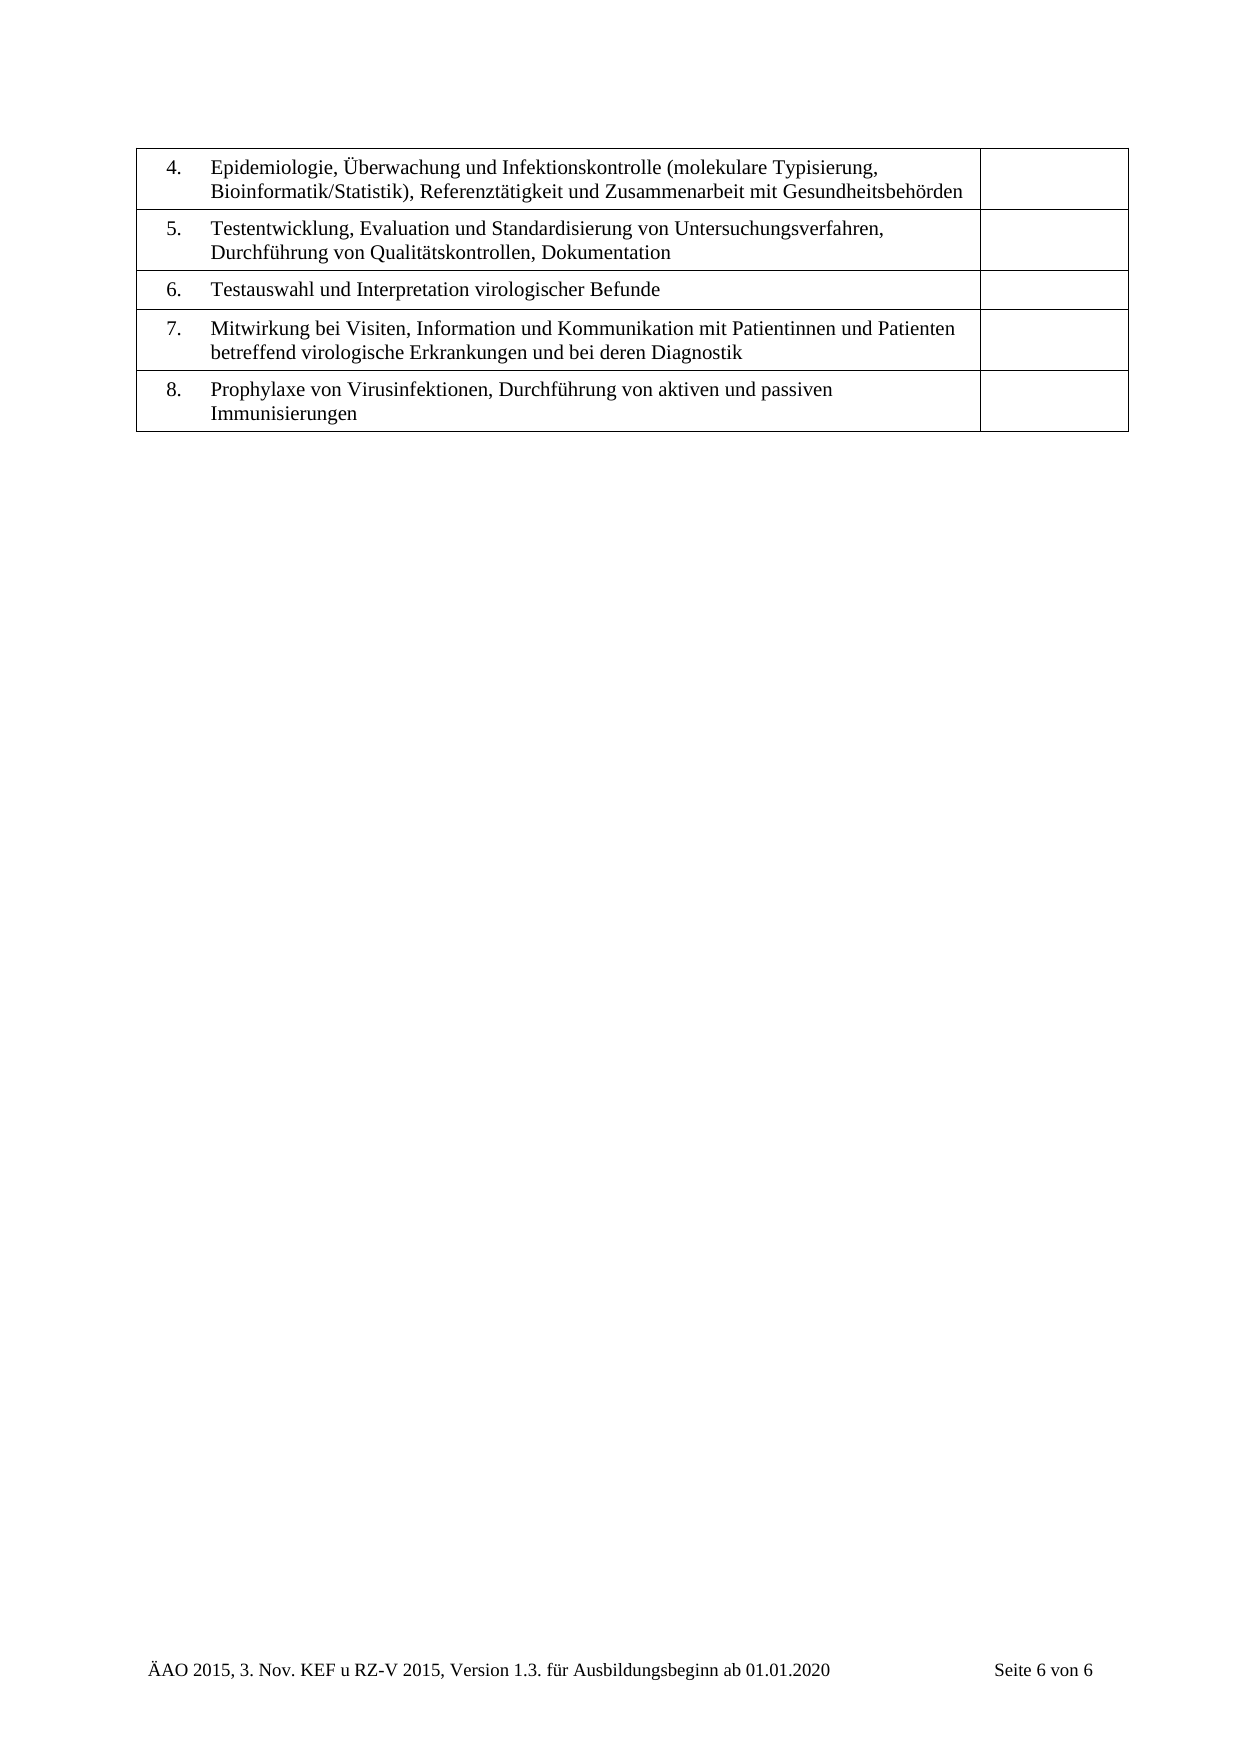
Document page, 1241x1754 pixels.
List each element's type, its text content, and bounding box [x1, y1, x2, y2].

table_cell [981, 210, 1128, 270]
table_cell [981, 271, 1128, 308]
table_cell [981, 149, 1128, 209]
table_cell Prophylaxe von Virusinfektionen, Durchführung von aktiven und passiven Immunisierungen [137, 371, 980, 431]
table_cell Testentwicklung, Evaluation und Standardisierung von Untersuchungsverfahren, Durchführung von Qualitätskontrollen, Dokumentation [137, 210, 980, 270]
table_cell Epidemiologie, Überwachung und Infektionskontrolle (molekulare Typisierung, Bioinformatik/Statistik), Referenztätigkeit und Zusammenarbeit mit Gesundheitsbehörden [137, 149, 980, 209]
table_cell Mitwirkung bei Visiten, Information und Kommunikation mit Patientinnen und Patienten betreffend virologische Erkrankungen und bei deren Diagnostik [137, 310, 980, 369]
table_cell Testauswahl und Interpretation virologischer Befunde [137, 271, 980, 308]
table_cell [981, 371, 1128, 431]
table_cell [981, 310, 1128, 369]
